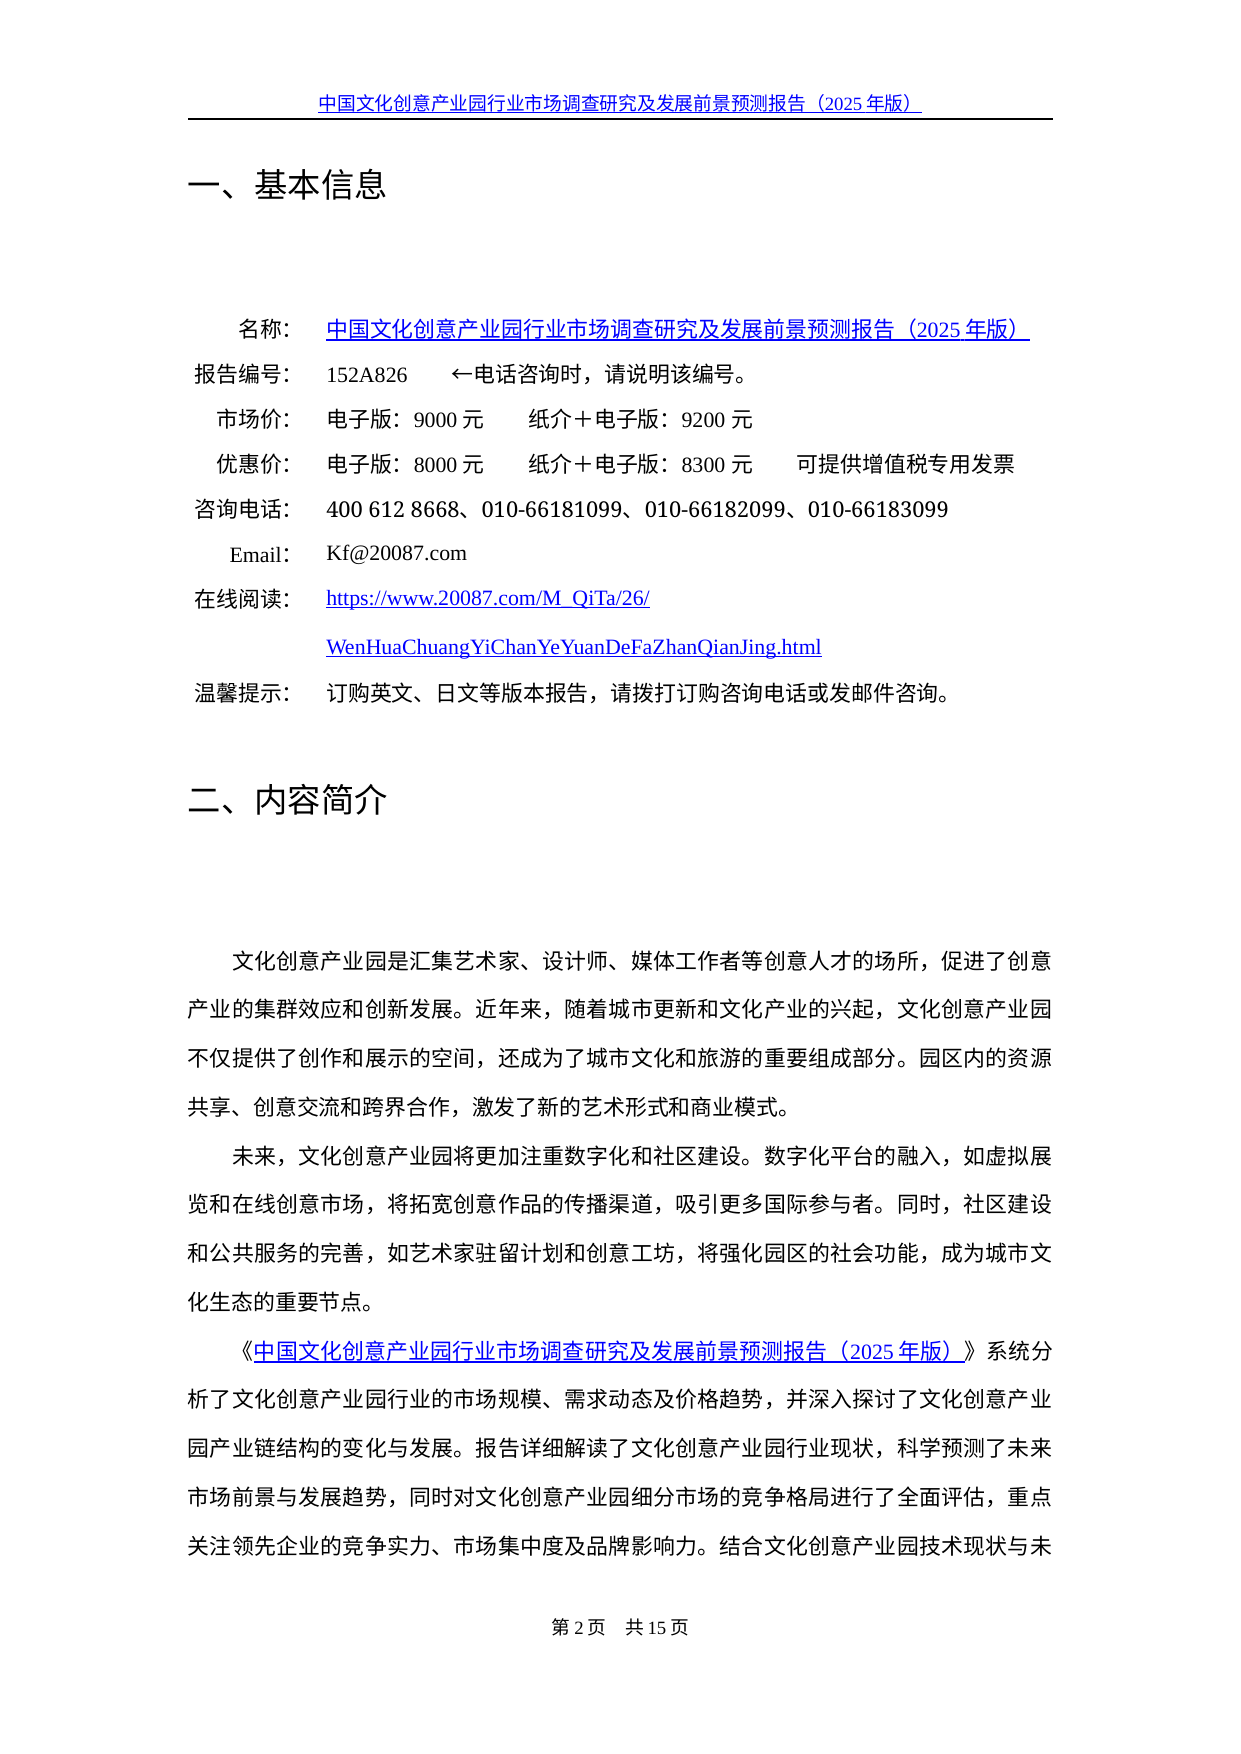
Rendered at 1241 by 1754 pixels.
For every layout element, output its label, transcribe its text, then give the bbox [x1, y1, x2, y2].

table_cell 电子版：8000 元 纸介＋电子版：8300 元 可提供增值税专用发票 [315, 447, 1073, 492]
table_cell 400 612 8668、010-66181099、010-66182099、010-66183099 [315, 492, 1073, 537]
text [187, 943, 1053, 1561]
table_cell Kf@20087.com [315, 537, 1073, 582]
table_header 中国文化创意产业园行业市场调查研究及发展前景预测报告（2025年版） [315, 312, 1073, 357]
table_header 名称： [167, 312, 315, 357]
table_cell 在线阅读： [167, 582, 315, 675]
title 二、内容简介 [187, 766, 1053, 831]
table_cell Email： [167, 537, 315, 582]
table_cell 咨询电话： [167, 492, 315, 537]
table_cell 优惠价： [167, 447, 315, 492]
table_cell 市场价： [167, 402, 315, 447]
table_cell 电子版：9000 元 纸介＋电子版：9200 元 [315, 402, 1073, 447]
title 一、基本信息 [187, 150, 1053, 215]
table_cell 报告编号： [167, 357, 315, 402]
table_cell 152A826 ←电话咨询时，请说明该编号。 [315, 357, 1073, 402]
table_cell [315, 582, 1073, 675]
table_cell 订购英文、日文等版本报告，请拨打订购咨询电话或发邮件咨询。 [315, 675, 1073, 720]
table_cell 温馨提示： [167, 675, 315, 720]
